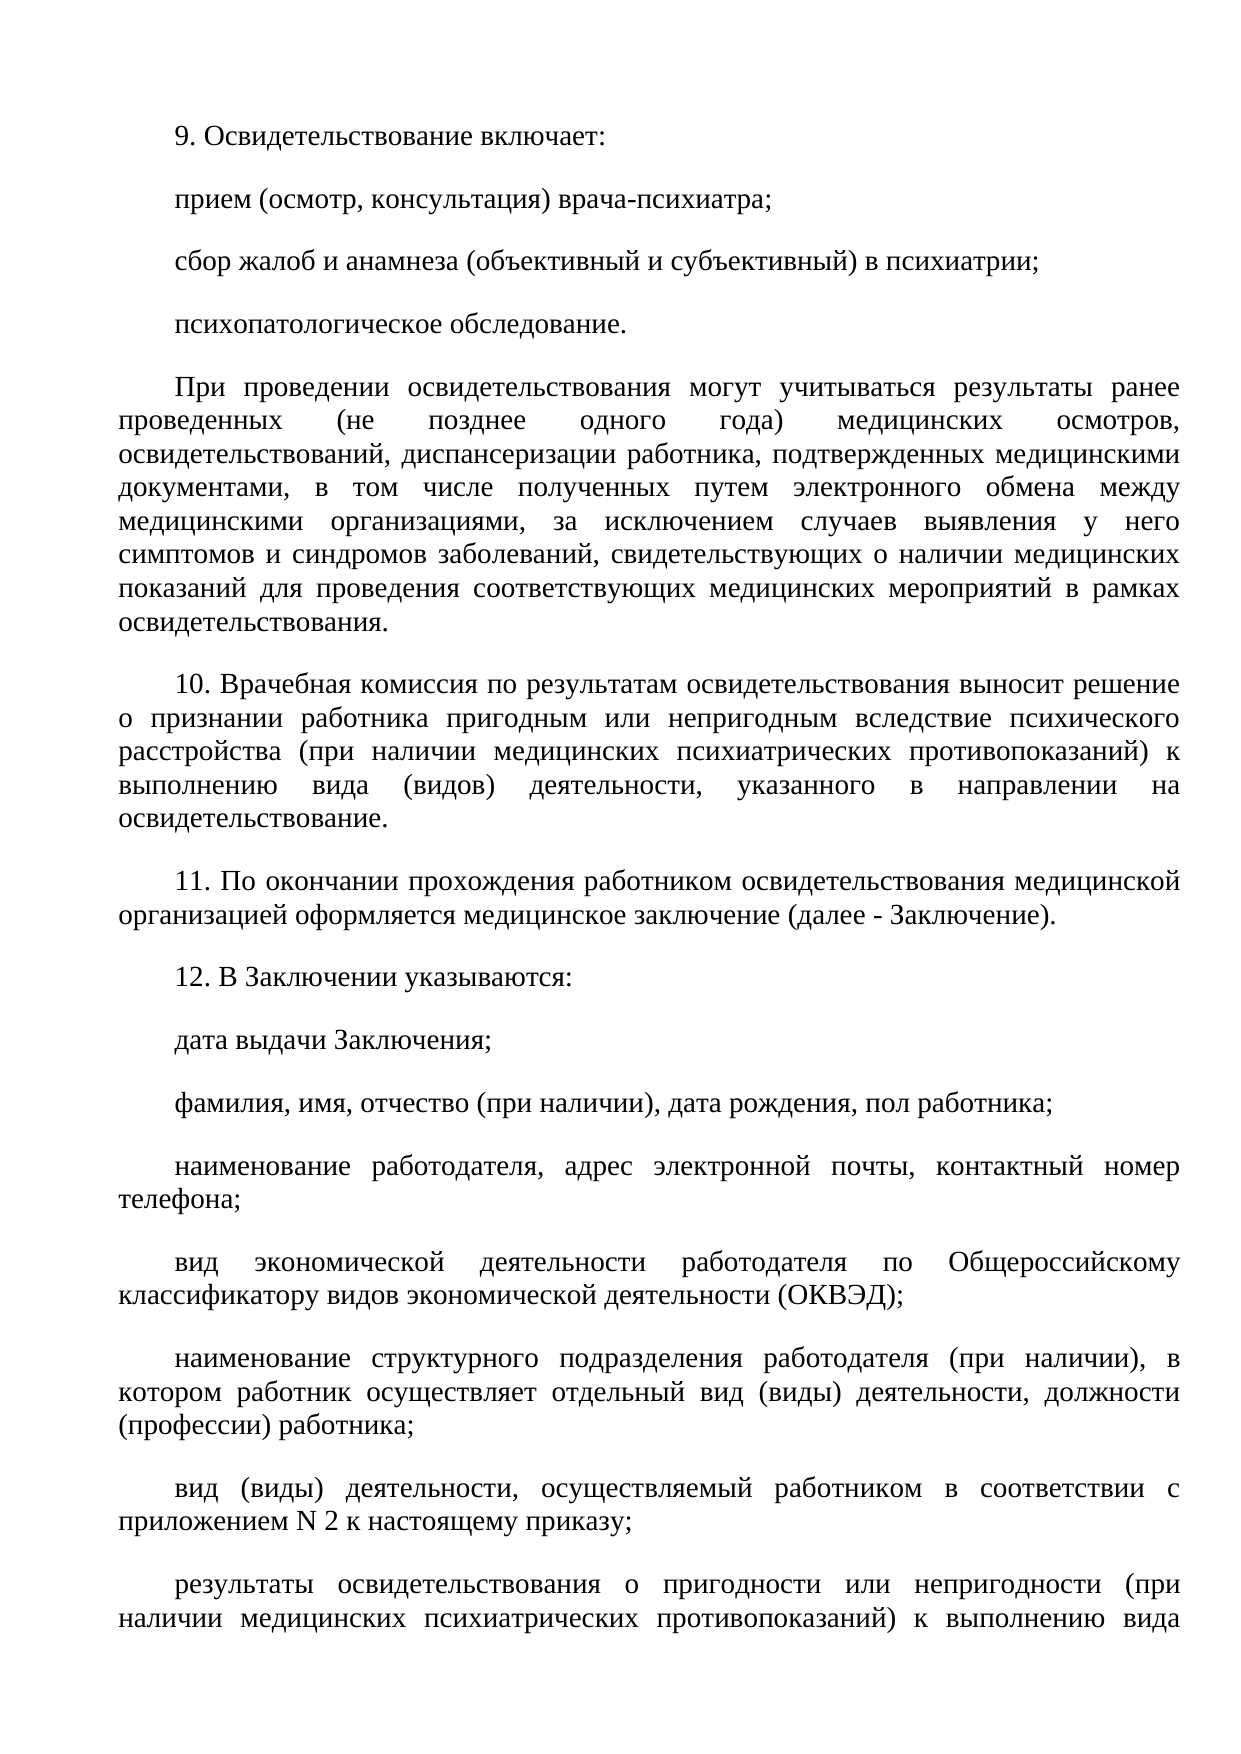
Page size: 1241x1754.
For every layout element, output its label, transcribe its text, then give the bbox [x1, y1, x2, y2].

text сбор жалоб и анамнеза (объективный и субъективный) в психиатрии; [118, 243, 1181, 277]
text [118, 1566, 1181, 1633]
text психопатологическое обследование. [118, 306, 1181, 340]
text 9. Освидетельствование включает: [118, 118, 1181, 152]
text При проведении освидетельствования могут учитываться результаты ранее проведенных (не позднее одного года) медицинских осмотров, освидетельствований, диспансеризации работника, подтвержденных медицинскими документами, в том числе полученных путем электронного обмена между медицинскими организациями, за исключением случаев выявления у него симптомов и синдромов заболеваний, свидетельствующих о наличии медицинских показаний для проведения соответствующих медицинских мероприятий в рамках освидетельствования. [118, 369, 1181, 637]
text 12. В Заключении указываются: [118, 959, 1181, 993]
text прием (осмотр, консультация) врача-психиатра; [118, 181, 1181, 214]
text фамилия, имя, отчество (при наличии), дата рождения, пол работника; [118, 1085, 1181, 1118]
text дата выдачи Заключения; [118, 1022, 1181, 1056]
text наименование структурного подразделения работодателя (при наличии), в котором работник осуществляет отдельный вид (виды) деятельности, должности (профессии) работника; [118, 1340, 1181, 1441]
text 10. Врачебная комиссия по результатам освидетельствования выносит решение о признании работника пригодным или непригодным вследствие психического расстройства (при наличии медицинских психиатрических противопоказаний) к выполнению вида (видов) деятельности, указанного в направлении на освидетельствование. [118, 666, 1181, 834]
text наименование работодателя, адрес электронной почты, контактный номер телефона; [118, 1148, 1181, 1215]
text 11. По окончании прохождения работником освидетельствования медицинской организацией оформляется медицинское заключение (далее - Заключение). [118, 863, 1181, 930]
text вид (виды) деятельности, осуществляемый работником в соответствии с приложением N 2 к настоящему приказу; [118, 1470, 1181, 1537]
text вид экономической деятельности работодателя по Общероссийскому классификатору видов экономической деятельности (ОКВЭД); [118, 1244, 1181, 1311]
